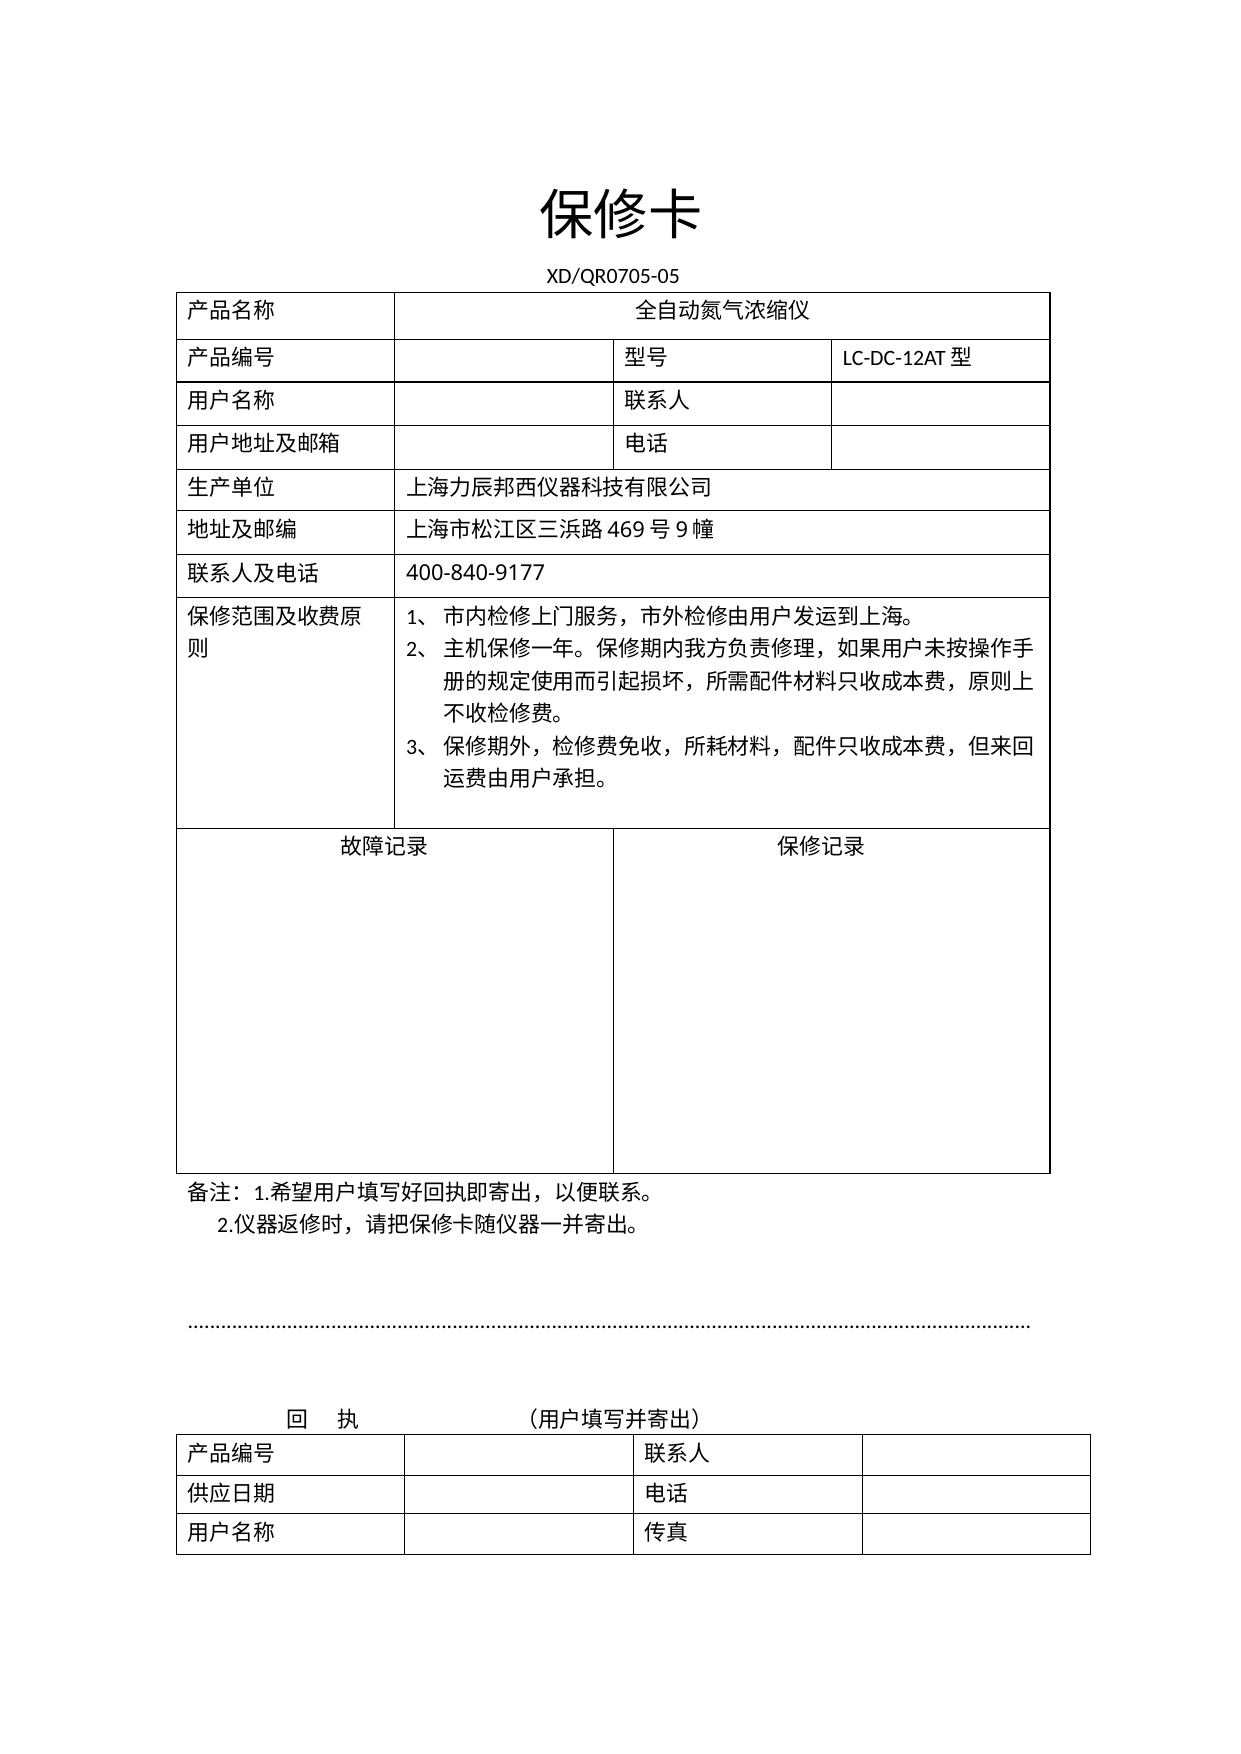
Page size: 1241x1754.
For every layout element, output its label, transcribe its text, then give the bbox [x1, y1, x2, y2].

table_cell [863, 1514, 1090, 1554]
table_cell 联系人及电话 [177, 555, 394, 597]
table_cell 型号 [614, 340, 831, 381]
table_cell [395, 383, 613, 425]
table_cell 电话 [614, 426, 831, 469]
table_cell [405, 1476, 633, 1513]
table_cell 电话 [634, 1476, 862, 1513]
table_cell 传真 [634, 1514, 862, 1554]
text XD/QR0705-05 [187, 259, 1053, 292]
table_cell [395, 340, 613, 381]
table_cell [832, 383, 1049, 425]
table_header 全自动氮气浓缩仪 [395, 293, 1049, 338]
text ......................................................................................................................................................... [187, 1304, 1053, 1337]
text 保修卡 [187, 162, 1053, 259]
table_cell [395, 426, 613, 469]
table_cell 上海力辰邦西仪器科技有限公司 [395, 470, 1049, 510]
table_cell [405, 1514, 633, 1554]
text 备注：1.希望用户填写好回执即寄出，以便联系。 [187, 1174, 1053, 1207]
table_cell 联系人 [614, 383, 831, 425]
text 回 执 （用户填写并寄出） [187, 1402, 1053, 1434]
table_cell 用户名称 [177, 383, 394, 425]
table_cell 市内检修上门服务，市外检修由用户发运到上海。 主机保修一年。保修期内我方负责修理，如果用户未按操作手册的规定使用而引起损坏，所需配件材料只收成本费，原则上不收检修费。 保修期外，检修费免收，所耗材料，配件只收成本费，但来回运费由用户承担。 [395, 598, 1049, 827]
table_cell 保修记录 [614, 829, 1049, 1173]
text 2.仪器返修时，请把保修卡随仪器一并寄出。 [187, 1207, 1053, 1239]
table_cell 保修范围及收费原则 [177, 598, 394, 827]
table_header 产品名称 [177, 293, 394, 338]
table_cell 生产单位 [177, 470, 394, 510]
table_cell [832, 426, 1049, 469]
table_header [863, 1435, 1090, 1475]
table_cell LC-DC-12AT 型 [832, 340, 1049, 381]
table_header [405, 1435, 633, 1475]
table_cell 故障记录 [177, 829, 613, 1173]
table_cell 地址及邮编 [177, 511, 394, 554]
table_cell 上海市松江区三浜路469号9幢 [395, 511, 1049, 554]
table_header 联系人 [634, 1435, 862, 1475]
table_cell 供应日期 [177, 1476, 404, 1513]
table_header 产品编号 [177, 1435, 404, 1475]
table_cell 用户地址及邮箱 [177, 426, 394, 469]
table_cell 产品编号 [177, 340, 394, 381]
table_cell 400-840-9177 [395, 555, 1049, 597]
table_cell [863, 1476, 1090, 1513]
table_cell 用户名称 [177, 1514, 404, 1554]
